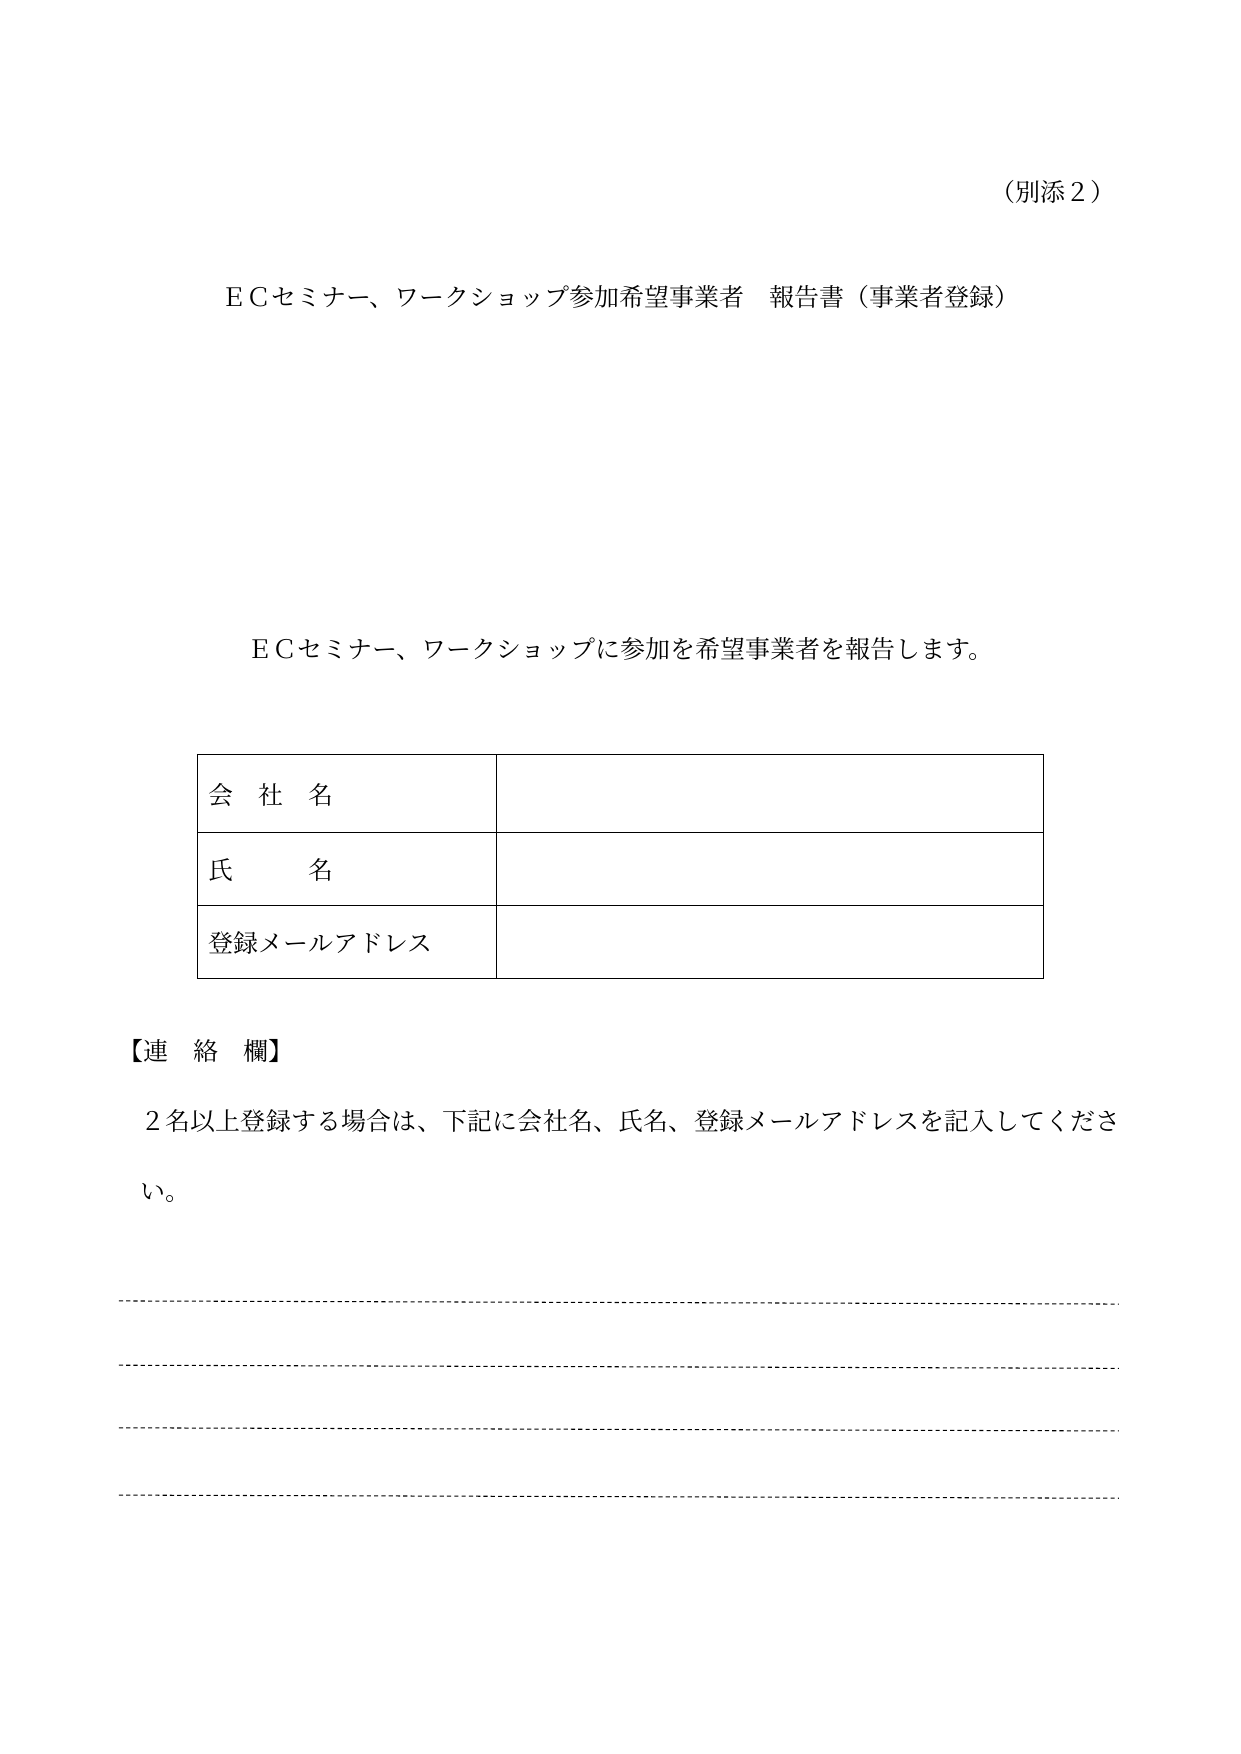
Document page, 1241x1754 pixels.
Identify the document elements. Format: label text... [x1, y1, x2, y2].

text ２名以上登録する場合は、下記に会社名、氏名、登録メールアドレスを記入してください。 [140, 1084, 1122, 1225]
text （別添２） [140, 155, 1122, 226]
table_header [497, 755, 1043, 832]
table_cell 登録メールアドレス [198, 906, 496, 978]
text ＥＣセミナー、ワークショップに参加を希望事業者を報告します。 [118, 613, 1122, 683]
table_cell 氏 名 [198, 833, 496, 905]
text 【連 絡 欄】 [118, 1014, 1122, 1084]
table_cell [497, 833, 1043, 905]
table_cell [497, 906, 1043, 978]
table_header 会 社 名 [198, 755, 496, 832]
text ＥＣセミナー、ワークショップ参加希望事業者 報告書（事業者登録） [118, 261, 1122, 331]
